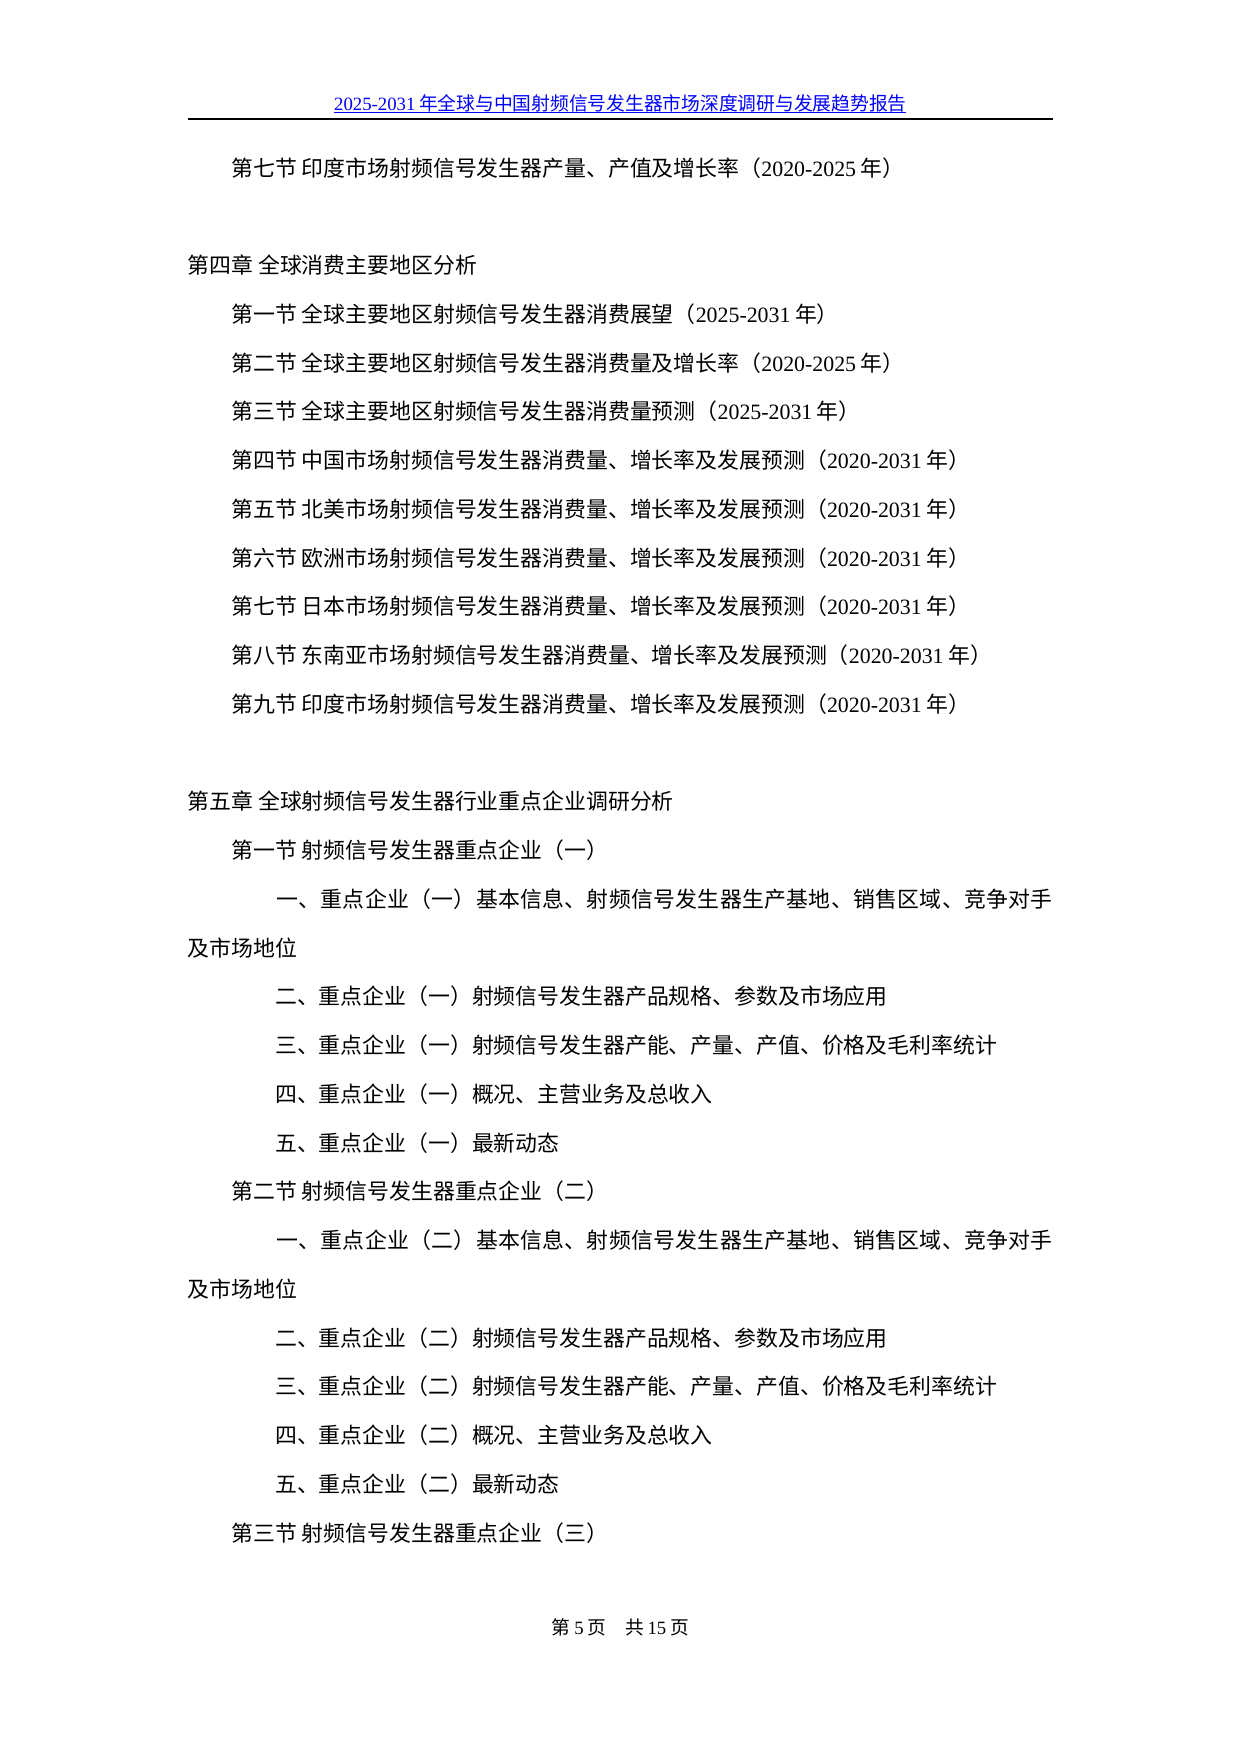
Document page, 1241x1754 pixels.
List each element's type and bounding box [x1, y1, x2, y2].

text [187, 150, 1053, 1548]
